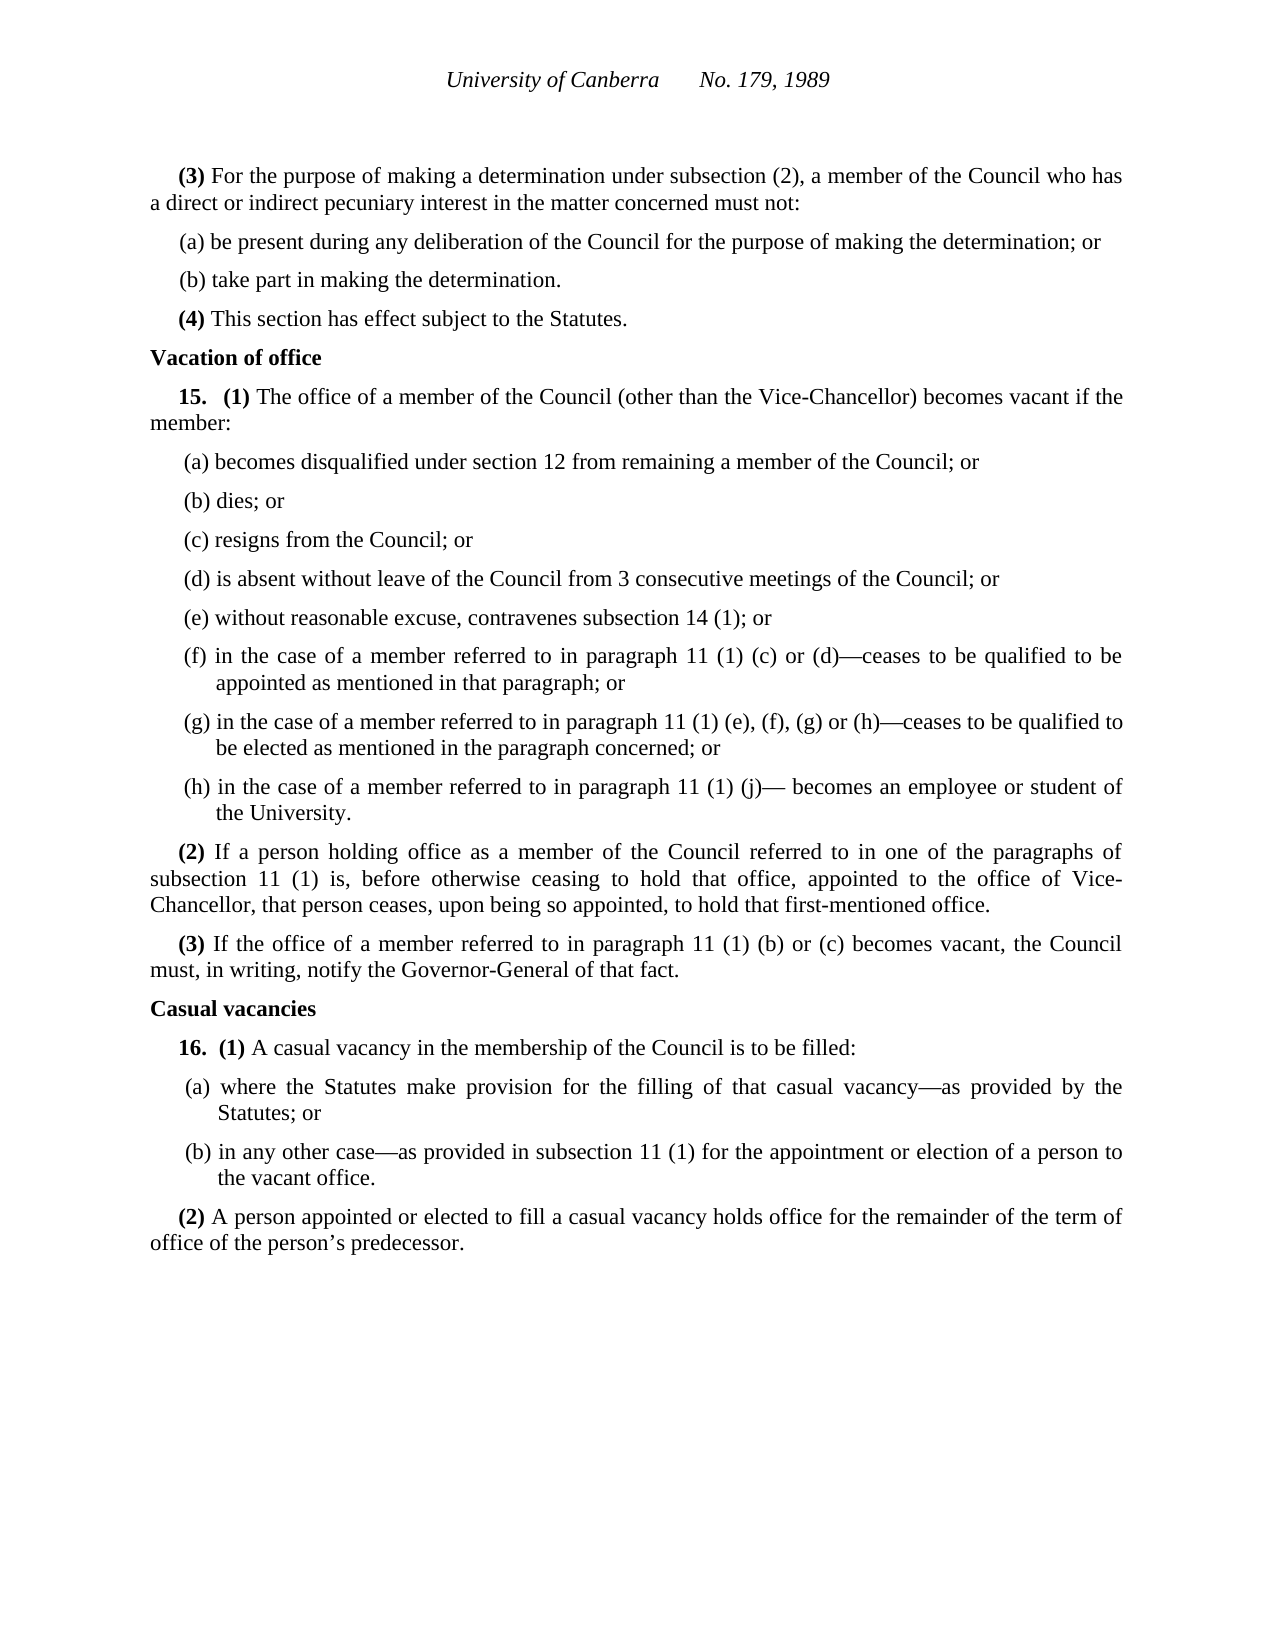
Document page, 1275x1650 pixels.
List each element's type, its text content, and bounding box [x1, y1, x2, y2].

text (a) be present during any deliberation of the Council for the purpose of making the determination; or [150, 228, 1125, 254]
text (g) in the case of a member referred to in paragraph 11 (1) (e), (f), (g) or (h)—ceases to be qualified to be elected as mentioned in the paragraph concerned; or [184, 708, 1125, 761]
text 15. (1) The office of a member of the Council (other than the Vice-Chancellor) becomes vacant if the member: [150, 383, 1125, 436]
text (d) is absent without leave of the Council from 3 consecutive meetings of the Council; or [150, 565, 1125, 591]
text (b) dies; or [150, 487, 1125, 513]
text Vacation of office [150, 344, 1125, 371]
text (a) where the Statutes make provision for the filling of that casual vacancy—as provided by the Statutes; or [185, 1073, 1125, 1125]
text (3) If the office of a member referred to in paragraph 11 (1) (b) or (c) becomes vacant, the Council must, in writing, notify the Governor-General of that fact. [150, 930, 1125, 982]
text (c) resigns from the Council; or [150, 526, 1125, 552]
text (h) in the case of a member referred to in paragraph 11 (1) (j)— becomes an employee or student of the University. [184, 773, 1125, 826]
text 16. (1) A casual vacancy in the membership of the Council is to be filled: [150, 1034, 1125, 1060]
text (3) For the purpose of making a determination under subsection (2), a member of the Council who has a direct or indirect pecuniary interest in the matter concerned must not: [150, 162, 1125, 215]
text (b) in any other case—as provided in subsection 11 (1) for the appointment or election of a person to the vacant office. [185, 1138, 1125, 1191]
text (f) in the case of a member referred to in paragraph 11 (1) (c) or (d)—ceases to be qualified to be appointed as mentioned in that paragraph; or [184, 643, 1125, 695]
text (2) A person appointed or elected to fill a casual vacancy holds office for the remainder of the term of office of the person’s predecessor. [150, 1203, 1125, 1256]
text (a) becomes disqualified under section 12 from remaining a member of the Council; or [150, 448, 1125, 475]
text (e) without reasonable excuse, contravenes subsection 14 (1); or [150, 604, 1125, 630]
text (2) If a person holding office as a member of the Council referred to in one of the paragraphs of subsection 11 (1) is, before otherwise ceasing to hold that office, appointed to the office of Vice-Chancellor, that person ceases, upon being so appointed, to hold that first-mentioned office. [150, 838, 1125, 917]
text (b) take part in making the determination. [150, 267, 1125, 293]
text (4) This section has effect subject to the Statutes. [150, 305, 1125, 332]
text Casual vacancies [150, 995, 1125, 1021]
